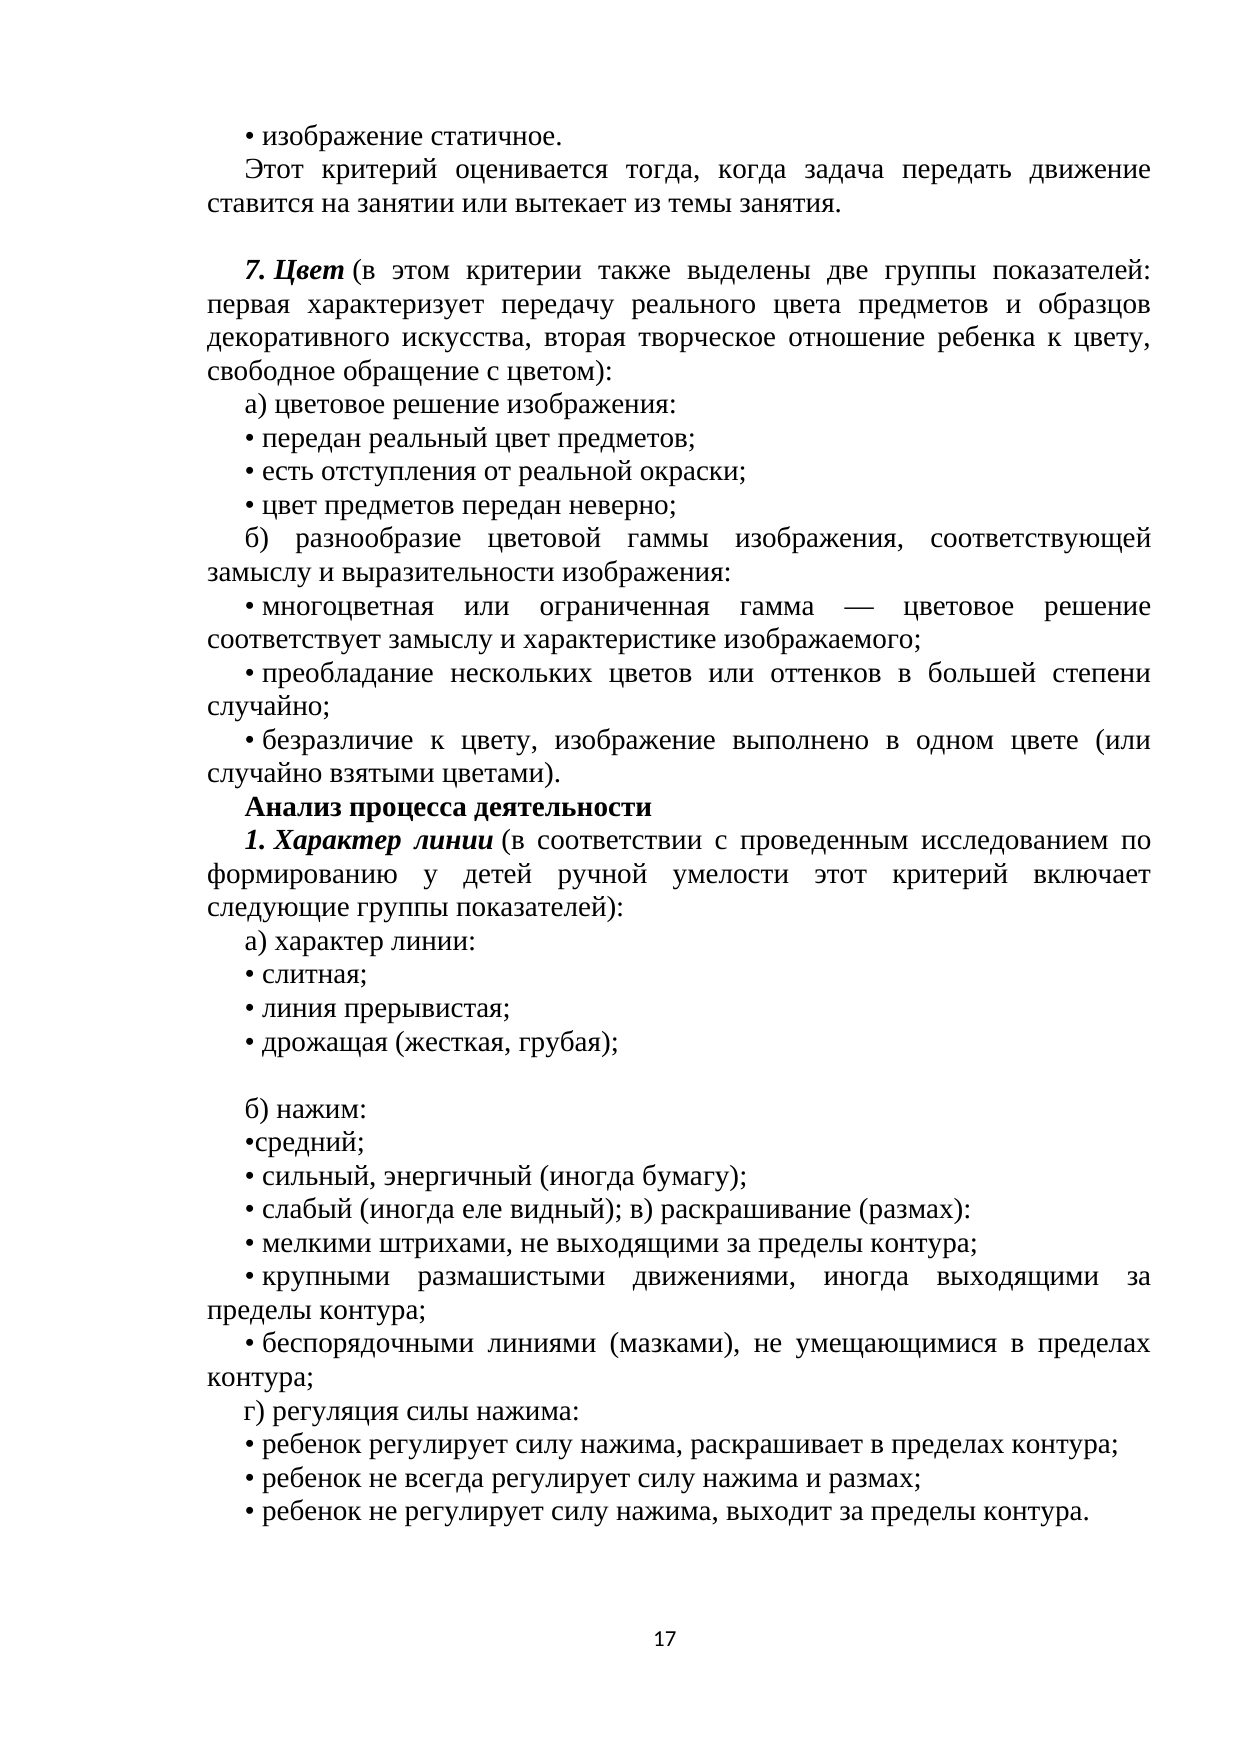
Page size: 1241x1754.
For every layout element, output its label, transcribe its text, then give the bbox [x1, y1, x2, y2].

text • ребенок не всегда регулирует силу нажима и размах; [207, 1460, 1152, 1493]
text • беспорядочными линиями (мазками), не умещающимися в пределах контура; [207, 1326, 1152, 1393]
text • ребенок регулирует силу нажима, раскрашивает в пределах контура; [207, 1426, 1152, 1460]
text 7. Цвет (в этом критерии также выделены две группы показателей: первая характеризует передачу реального цвета предметов и образцов декоративного искусства, вторая творческое отношение ребенка к цвету, свободное обращение с цветом): [207, 252, 1152, 386]
text а) характер линии: [207, 923, 1152, 957]
text • крупными размашистыми движениями, иногда выходящими за пределы контура; [207, 1258, 1152, 1326]
text г) регуляция силы нажима: [207, 1393, 1152, 1426]
text Анализ процесса деятельности [207, 789, 1152, 822]
text •средний; [207, 1124, 1152, 1158]
text • дрожащая (жесткая, грубая); [207, 1024, 1152, 1057]
text б) разнообразие цветовой гаммы изображения, соответствующей замыслу и выразительности изображения: [207, 521, 1152, 588]
text • преобладание нескольких цветов или оттенков в большей степени случайно; [207, 655, 1152, 722]
text • слабый (иногда еле видный); в) раскрашивание (размах): [207, 1191, 1152, 1225]
text • изображение статичное. [207, 118, 1152, 152]
text • передан реальный цвет предметов; [207, 420, 1152, 453]
text • цвет предметов передан неверно; [207, 487, 1152, 521]
text 1. Характер линии (в соответствии с проведенным исследованием по формированию у детей ручной умелости этот критерий включает следующие группы показателей): [207, 822, 1152, 923]
text а) цветовое решение изображения: [207, 386, 1152, 420]
text Этот критерий оценивается тогда, когда задача передать движение ставится на занятии или вытекает из темы занятия. [207, 152, 1152, 219]
text • есть отступления от реальной окраски; [207, 453, 1152, 487]
text • многоцветная или ограниченная гамма — цветовое решение соответствует замыслу и характеристике изображаемого; [207, 588, 1152, 655]
text • слитная; [207, 957, 1152, 990]
text • ребенок не регулирует силу нажима, выходит за пределы контура. [207, 1493, 1152, 1527]
text • безразличие к цвету, изображение выполнено в одном цвете (или случайно взятыми цветами). [207, 722, 1152, 789]
text • сильный, энергичный (иногда бумагу); [207, 1158, 1152, 1191]
text • линия прерывистая; [207, 990, 1152, 1024]
text • мелкими штрихами, не выходящими за пределы контура; [207, 1225, 1152, 1258]
text б) нажим: [207, 1091, 1152, 1124]
